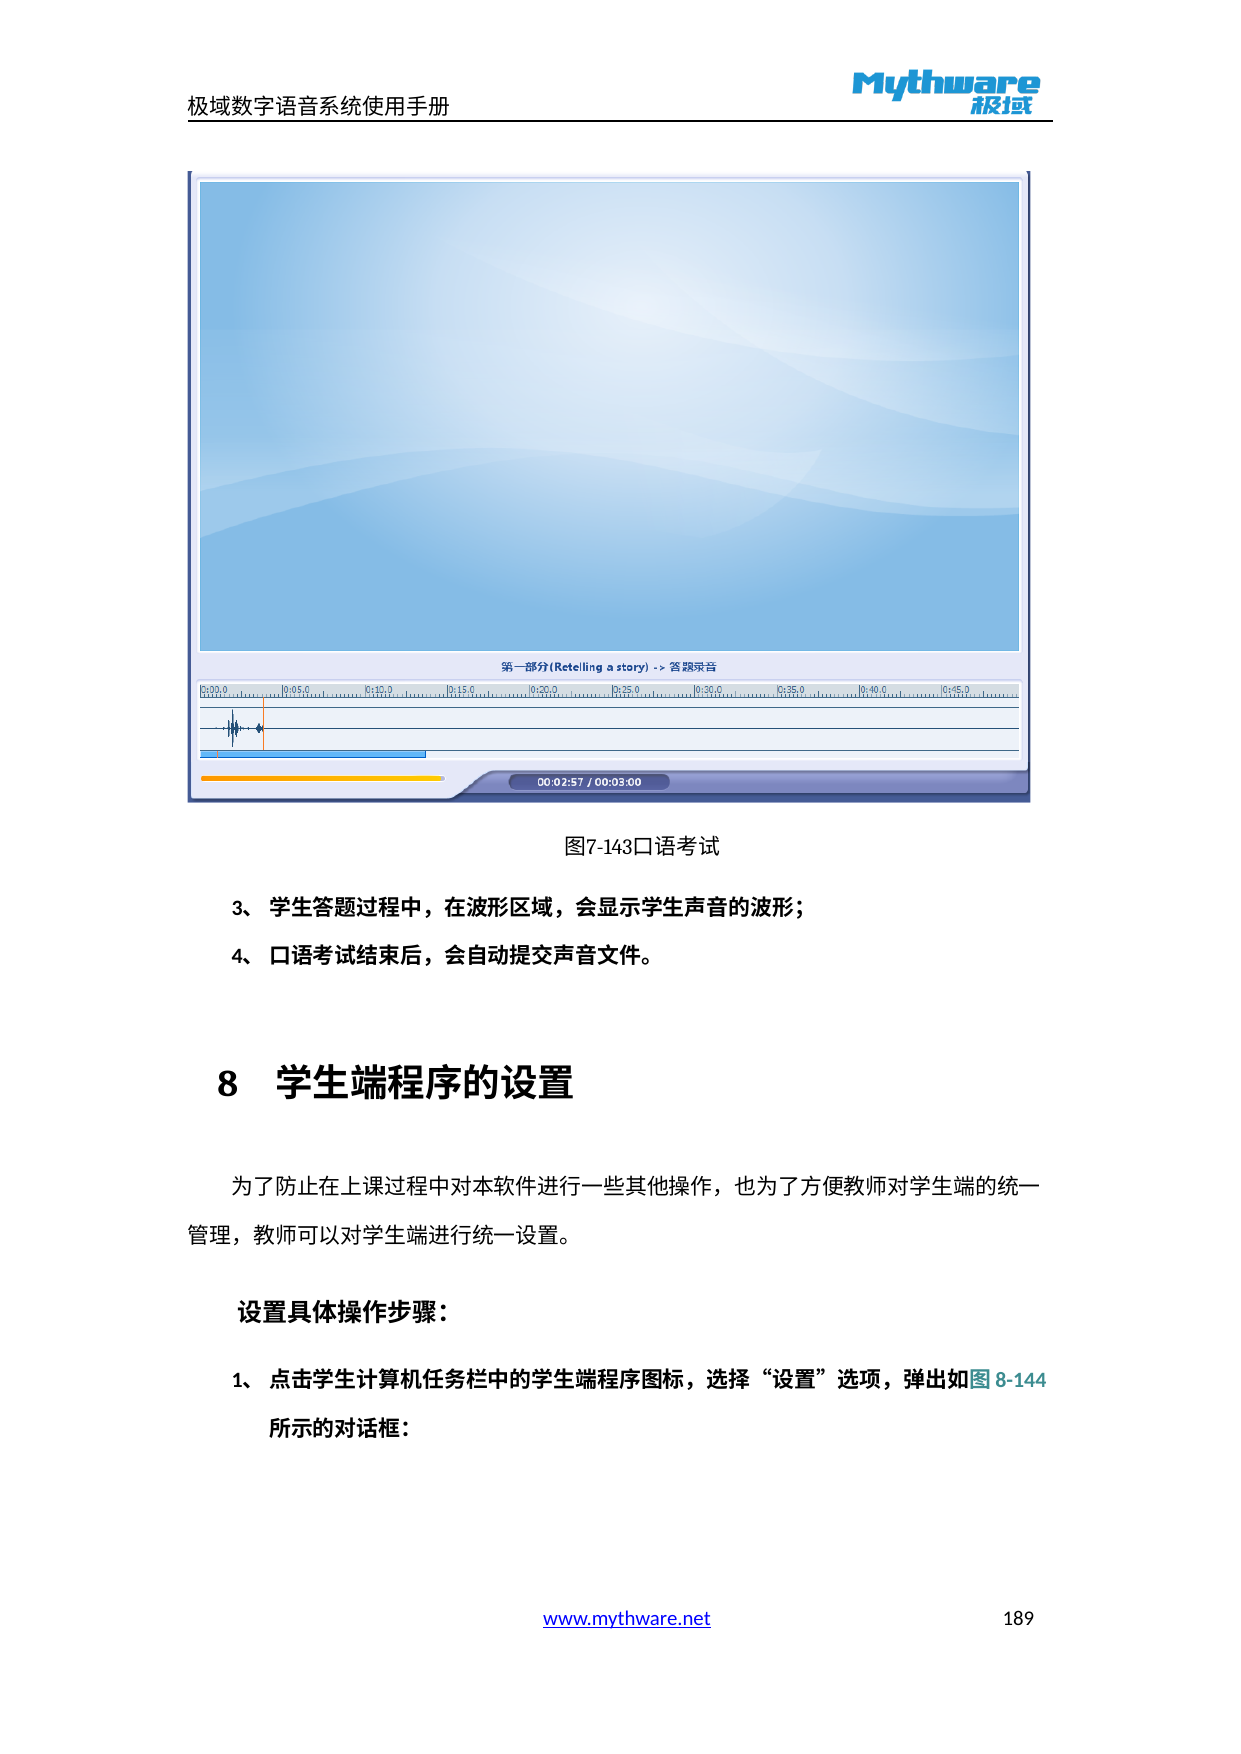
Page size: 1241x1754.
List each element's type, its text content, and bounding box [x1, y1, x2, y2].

picture [187, 171, 1031, 803]
subtitle 学生端程序的设置 [217, 1048, 1053, 1113]
text 设置具体操作步骤： [187, 1278, 1053, 1343]
list 学生答题过程中，在波形区域，会显示学生声音的波形； [231, 889, 1053, 922]
text 为了防止在上课过程中对本软件进行一些其他操作，也为了方便教师对学生端的统一管理，教师可以对学生端进行统一设置。 [187, 1169, 1053, 1250]
list 口语考试结束后，会自动提交声音文件。 [231, 937, 1053, 970]
picture [845, 59, 1047, 120]
